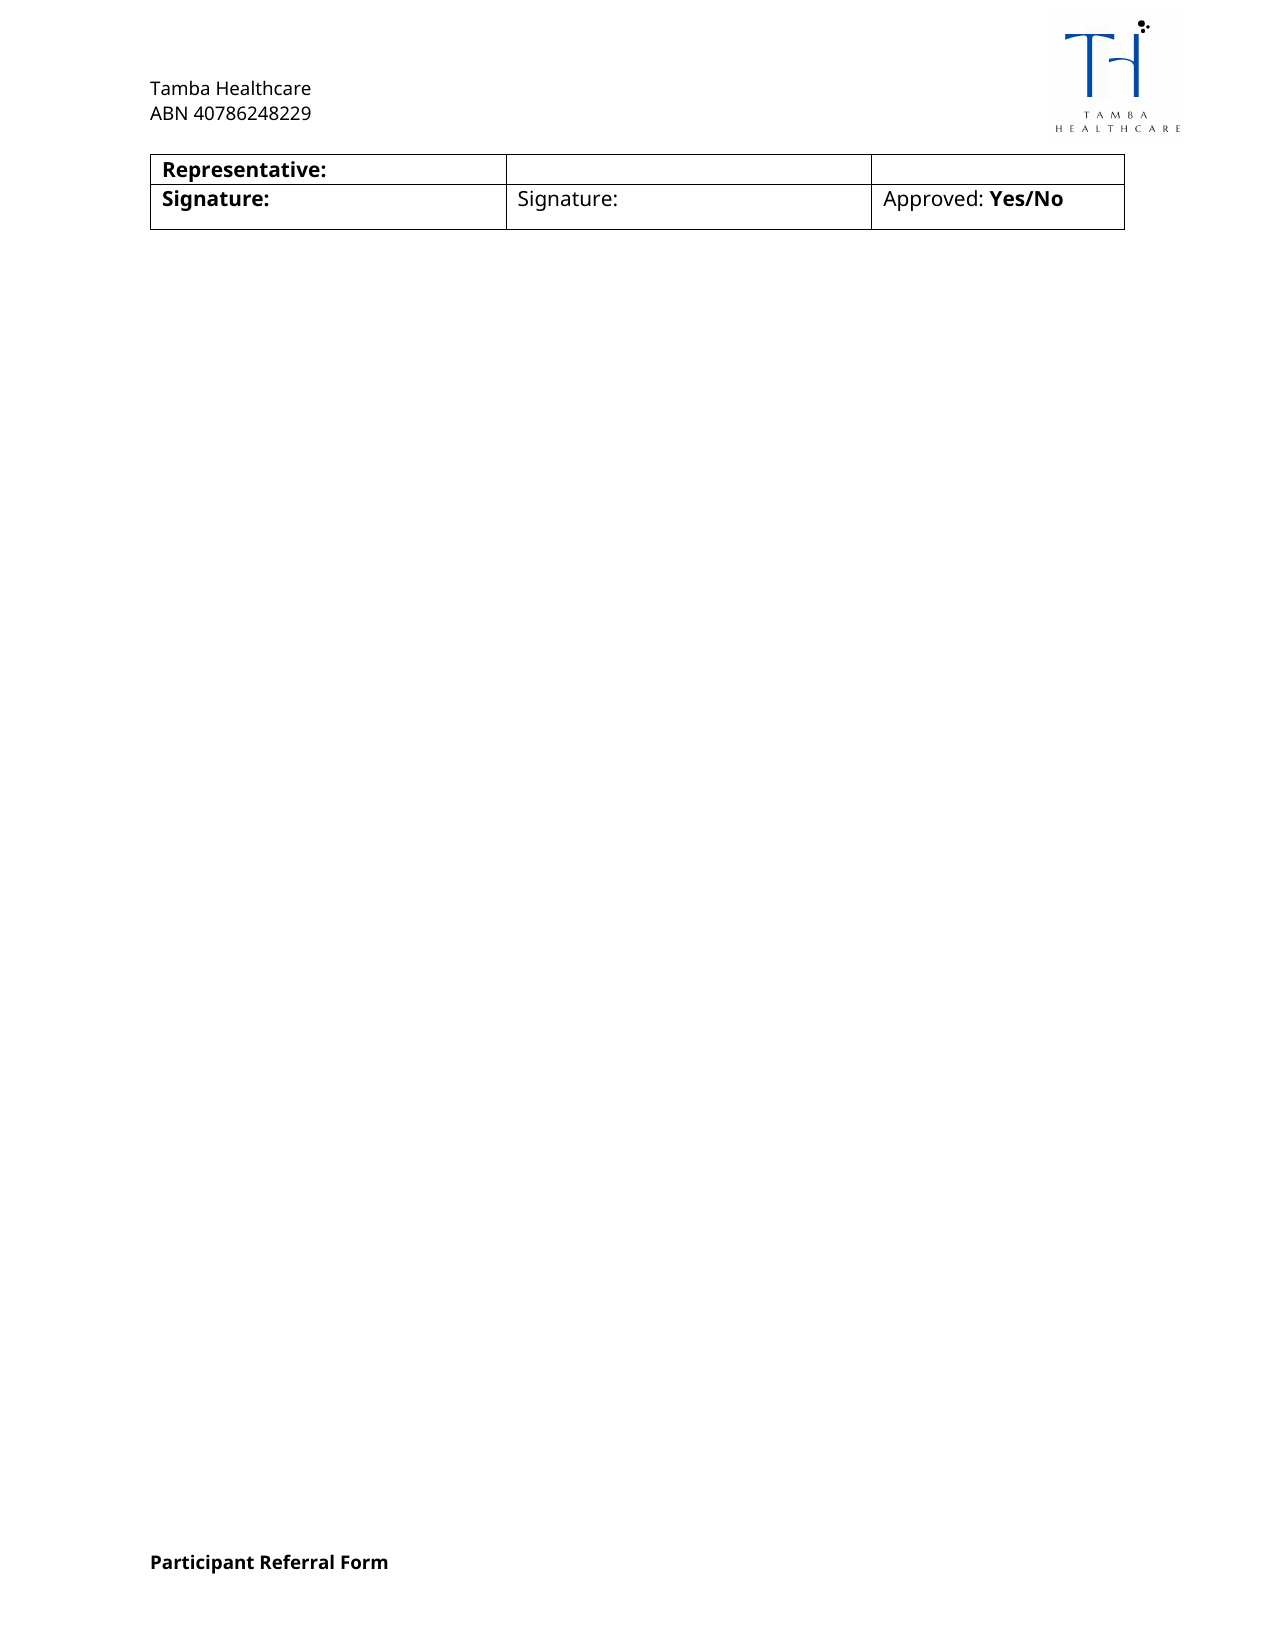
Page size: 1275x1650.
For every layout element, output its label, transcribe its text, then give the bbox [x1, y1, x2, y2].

table_header Name: [507, 155, 871, 183]
table_cell Signature: [151, 185, 506, 229]
table_cell Signature: [507, 185, 871, 229]
table_header Tamba Healthcare Representative: [151, 155, 506, 183]
table_cell Approved: Yes/No [872, 185, 1124, 229]
table_header Date: [872, 155, 1124, 183]
picture [1047, 11, 1183, 143]
